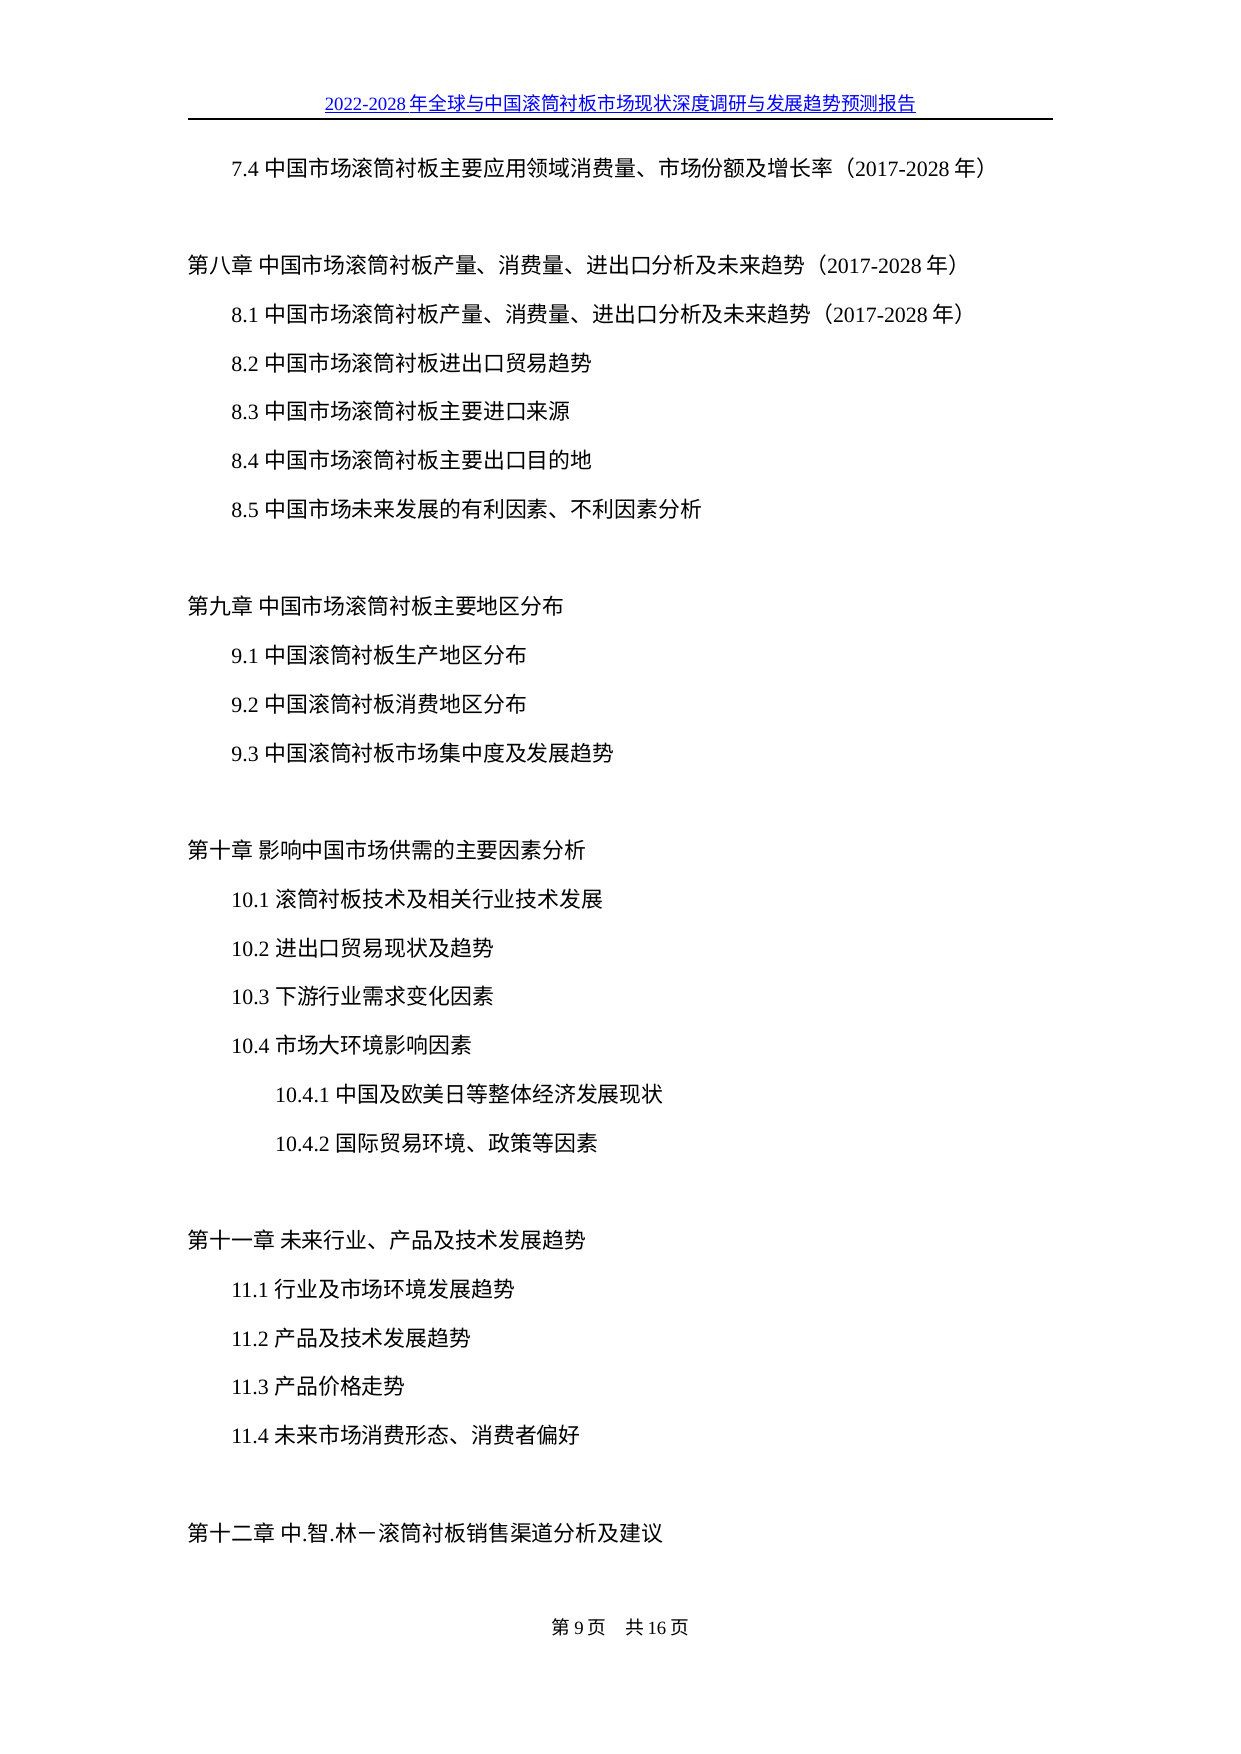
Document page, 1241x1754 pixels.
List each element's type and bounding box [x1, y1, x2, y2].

text [187, 150, 1053, 1548]
